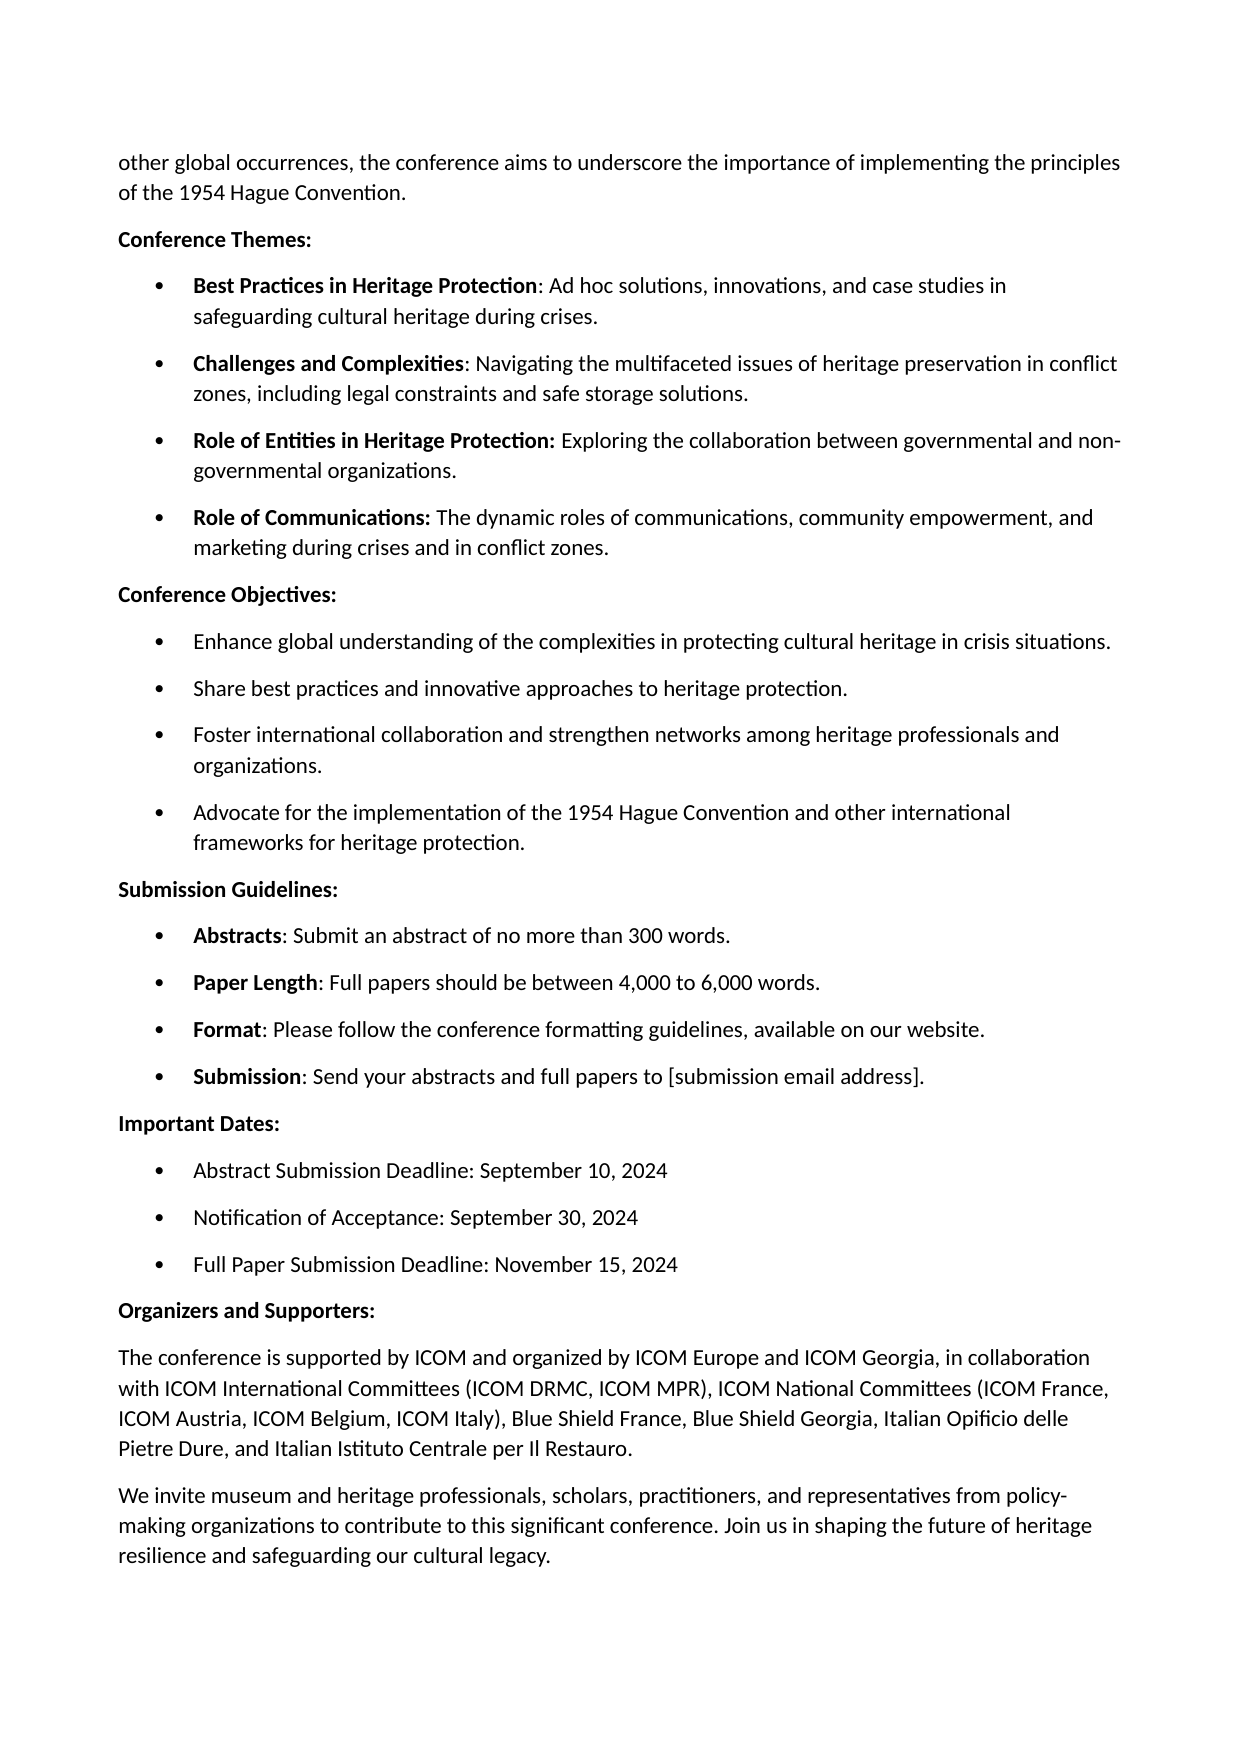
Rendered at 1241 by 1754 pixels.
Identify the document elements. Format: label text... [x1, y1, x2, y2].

list Share best practices and innovative approaches to heritage protection. [156, 674, 1122, 702]
text Conference Objectives: [118, 580, 1122, 608]
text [118, 148, 1122, 206]
list Format: Please follow the conference formatting guidelines, available on our website. [156, 1015, 1122, 1043]
list Best Practices in Heritage Protection: Ad hoc solutions, innovations, and case studies in safeguarding cultural heritage during crises. [156, 272, 1122, 330]
text We invite museum and heritage professionals, scholars, practitioners, and representatives from policy-making organizations to contribute to this significant conference. Join us in shaping the future of heritage resilience and safeguarding our cultural legacy. [118, 1481, 1122, 1569]
list Challenges and Complexities: Navigating the multifaceted issues of heritage preservation in conflict zones, including legal constraints and safe storage solutions. [156, 349, 1122, 407]
list Foster international collaboration and strengthen networks among heritage professionals and organizations. [156, 721, 1122, 779]
text Submission Guidelines: [118, 875, 1122, 903]
text Important Dates: [118, 1109, 1122, 1137]
list Role of Entities in Heritage Protection: Exploring the collaboration between governmental and non-governmental organizations. [156, 426, 1122, 484]
list Role of Communications: The dynamic roles of communications, community empowerment, and marketing during crises and in conflict zones. [156, 503, 1122, 561]
list Enhance global understanding of the complexities in protecting cultural heritage in crisis situations. [156, 627, 1122, 655]
list Paper Length: Full papers should be between 4,000 to 6,000 words. [156, 968, 1122, 996]
list Submission: Send your abstracts and full papers to [submission email address]. [156, 1062, 1122, 1090]
list Abstracts: Submit an abstract of no more than 300 words. [156, 922, 1122, 949]
list Notification of Acceptance: September 30, 2024 [156, 1203, 1122, 1231]
text Conference Themes: [118, 225, 1122, 253]
list Abstract Submission Deadline: September 10, 2024 [156, 1156, 1122, 1184]
list Full Paper Submission Deadline: November 15, 2024 [156, 1250, 1122, 1278]
list Advocate for the implementation of the 1954 Hague Convention and other international frameworks for heritage protection. [156, 798, 1122, 856]
text The conference is supported by ICOM and organized by ICOM Europe and ICOM Georgia, in collaboration with ICOM International Committees (ICOM DRMC, ICOM MPR), ICOM National Committees (ICOM France, ICOM Austria, ICOM Belgium, ICOM Italy), Blue Shield France, Blue Shield Georgia, Italian Opificio delle Pietre Dure, and Italian Istituto Centrale per Il Restauro. [118, 1343, 1122, 1462]
text Organizers and Supporters: [118, 1297, 1122, 1324]
